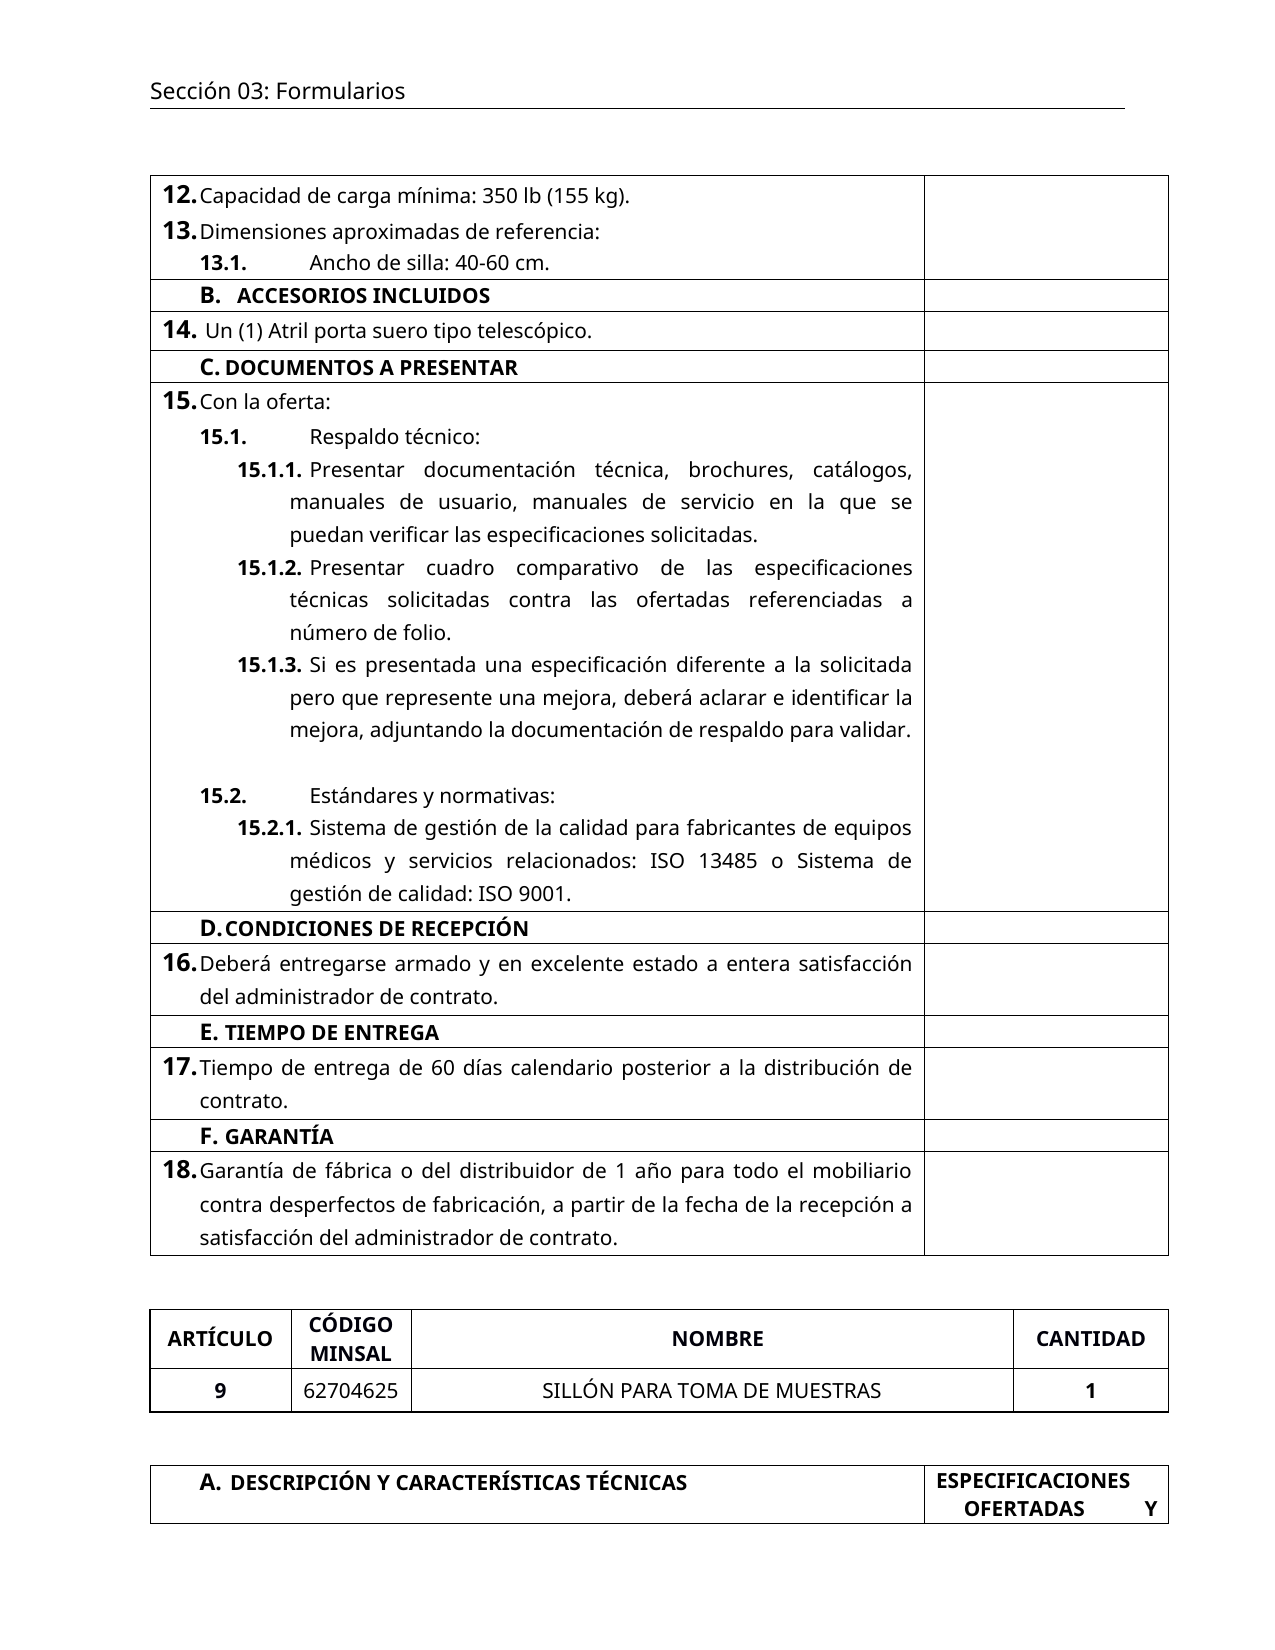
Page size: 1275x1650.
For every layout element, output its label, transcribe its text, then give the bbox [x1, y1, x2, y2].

table_cell 62704625 [292, 1369, 411, 1411]
table_cell [925, 1120, 1168, 1151]
table_cell [925, 912, 1168, 943]
table_header CÓDIGO MINSAL [292, 1310, 411, 1368]
table_cell 9 [151, 1369, 291, 1411]
table_cell Garantía de fábrica o del distribuidor de 1 año para todo el mobiliario contra desperfectos de fabricación, a partir de la fecha de la recepción a satisfacción del administrador de contrato. [151, 1152, 924, 1255]
table_header NOMBRE [412, 1310, 1013, 1368]
table_cell DOCUMENTOS A PRESENTAR [151, 351, 924, 382]
table_cell TIEMPO DE ENTREGA [151, 1016, 924, 1047]
table_cell 1 [1014, 1369, 1168, 1411]
table_cell [925, 383, 1168, 911]
table_cell [925, 280, 1168, 311]
table_header ARTÍCULO [151, 1310, 291, 1368]
table_cell Tiempo de entrega de 60 días calendario posterior a la distribución de contrato. [151, 1048, 924, 1119]
table_cell [925, 351, 1168, 382]
table_cell Deberá entregarse armado y en excelente estado a entera satisfacción del administrador de contrato. [151, 944, 924, 1015]
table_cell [151, 176, 924, 278]
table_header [151, 1466, 924, 1523]
table_cell ACCESORIOS INCLUIDOS [151, 280, 924, 311]
table_cell CONDICIONES DE RECEPCIÓN [151, 912, 924, 943]
table_cell [925, 944, 1168, 1015]
table_cell Con la oferta: Respaldo técnico: Presentar documentación técnica, brochures, catálogos, manuales de usuario, manuales de servicio en la que se puedan verificar las especificaciones solicitadas. Presentar cuadro comparativo de las especificaciones técnicas solicitadas contra las ofertadas referenciadas a número de folio. Si es presentada una especificación diferente a la solicitada pero que represente una mejora, deberá aclarar e identificar la mejora, adjuntando la documentación de respaldo para validar. Estándares y normativas: Sistema de gestión de la calidad para fabricantes de equipos médicos y servicios relacionados: ISO 13485 o Sistema de gestión de calidad: ISO 9001. [151, 383, 924, 911]
table_header CANTIDAD [1014, 1310, 1168, 1368]
table_cell [925, 1048, 1168, 1119]
table_cell [925, 1016, 1168, 1047]
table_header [925, 1466, 1168, 1523]
table_cell GARANTÍA [151, 1120, 924, 1151]
table_cell [925, 1152, 1168, 1255]
table_cell SILLÓN PARA TOMA DE MUESTRAS [412, 1369, 1013, 1411]
table_cell Un (1) Atril porta suero tipo telescópico. [151, 312, 924, 350]
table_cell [925, 176, 1168, 278]
table_cell [925, 312, 1168, 350]
